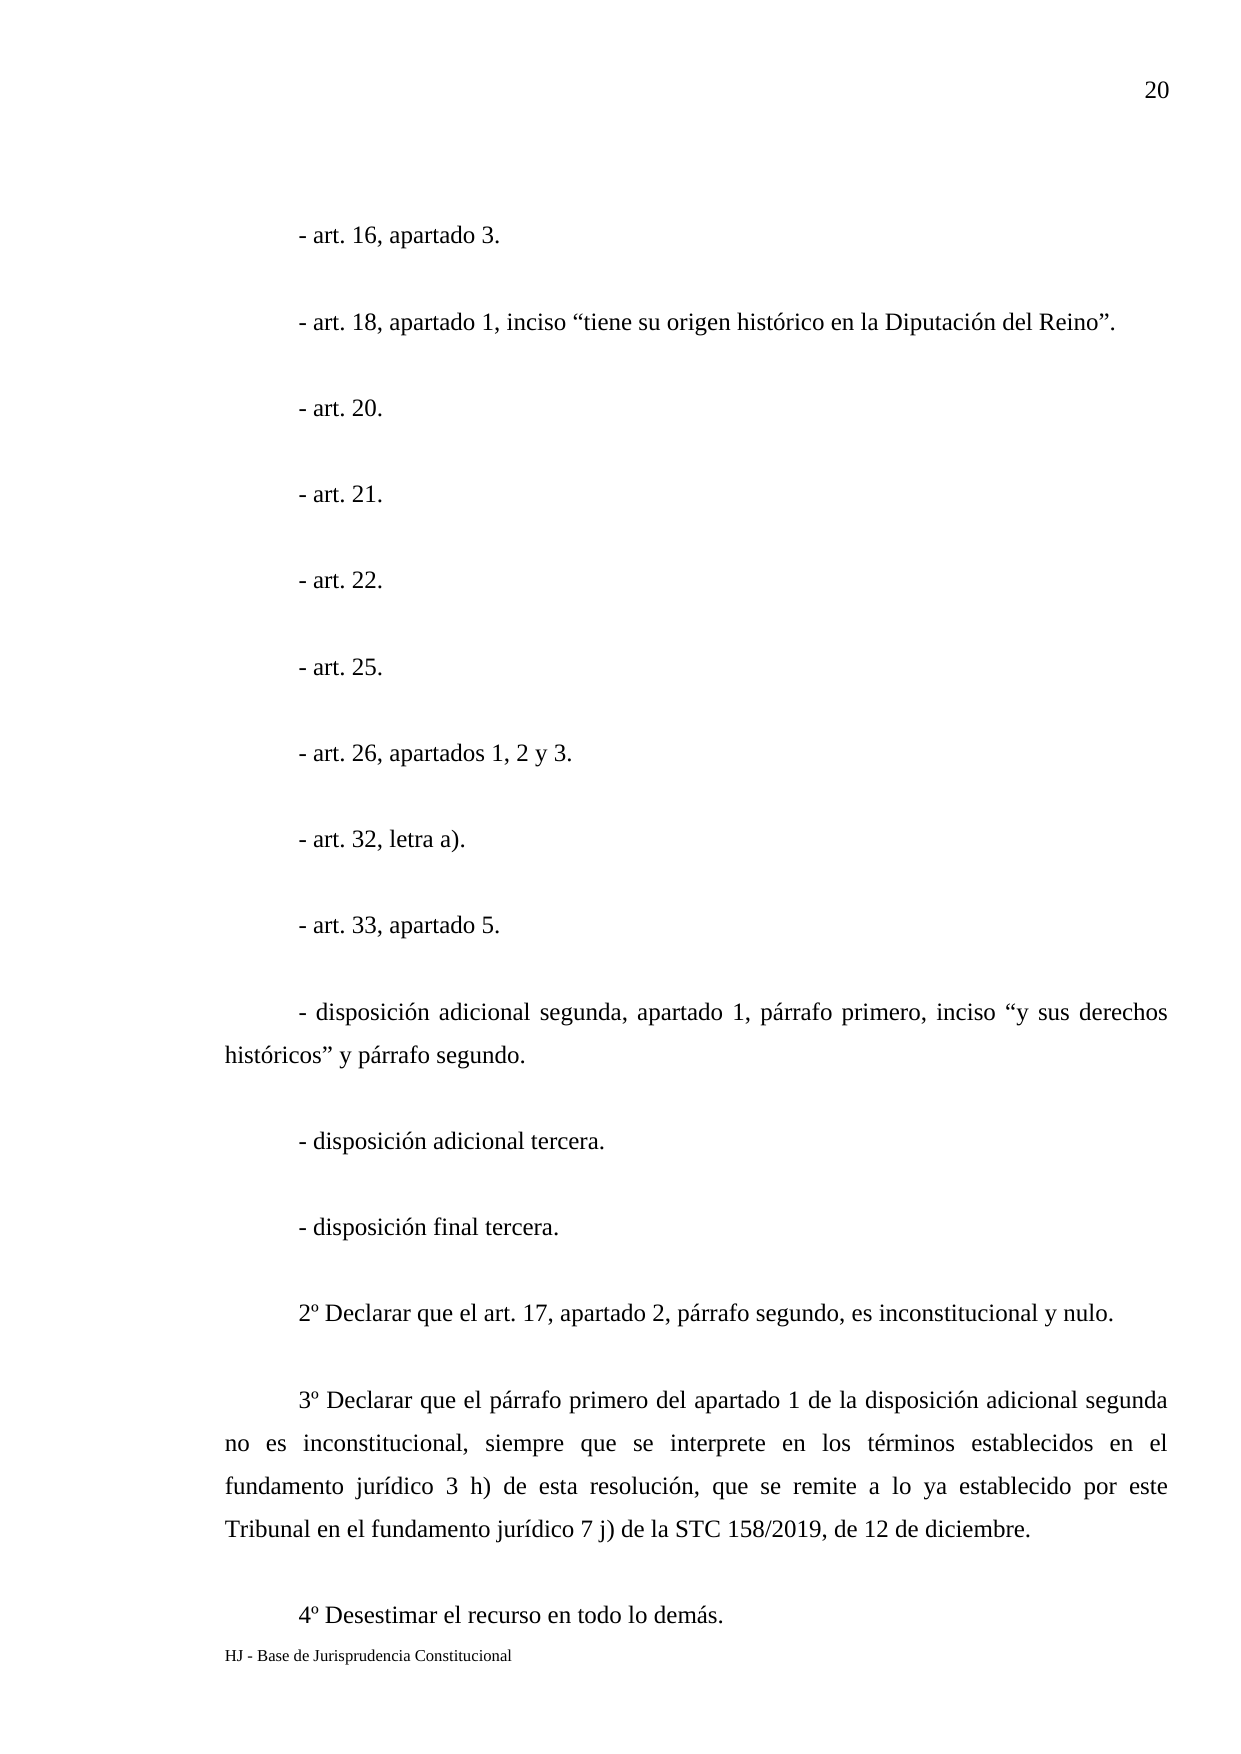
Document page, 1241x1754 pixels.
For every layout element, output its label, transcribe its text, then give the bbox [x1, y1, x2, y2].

text - art. 25. [224, 652, 1169, 680]
text - art. 20. [224, 393, 1169, 422]
text 3º Declarar que el párrafo primero del apartado 1 de la disposición adicional segunda no es inconstitucional, siempre que se interprete en los términos establecidos en el fundamento jurídico 3 h) de esta resolución, que se remite a lo ya establecido por este Tribunal en el fundamento jurídico 7 j) de la STC 158/2019, de 12 de diciembre. [224, 1385, 1169, 1543]
text - disposición final tercera. [224, 1212, 1169, 1241]
text - art. 18, apartado 1, inciso “tiene su origen histórico en la Diputación del Reino”. [224, 307, 1169, 335]
text 4º Desestimar el recurso en todo lo demás. [224, 1600, 1169, 1629]
text - art. 16, apartado 3. [224, 220, 1169, 249]
text - disposición adicional segunda, apartado 1, párrafo primero, inciso “y sus derechos históricos” y párrafo segundo. [224, 997, 1169, 1068]
text - art. 22. [224, 565, 1169, 594]
text 2º Declarar que el art. 17, apartado 2, párrafo segundo, es inconstitucional y nulo. [224, 1298, 1169, 1327]
text - disposición adicional tercera. [224, 1126, 1169, 1155]
text - art. 33, apartado 5. [224, 910, 1169, 939]
text - art. 21. [224, 479, 1169, 508]
text - art. 26, apartados 1, 2 y 3. [224, 738, 1169, 767]
text - art. 32, letra a). [224, 824, 1169, 853]
